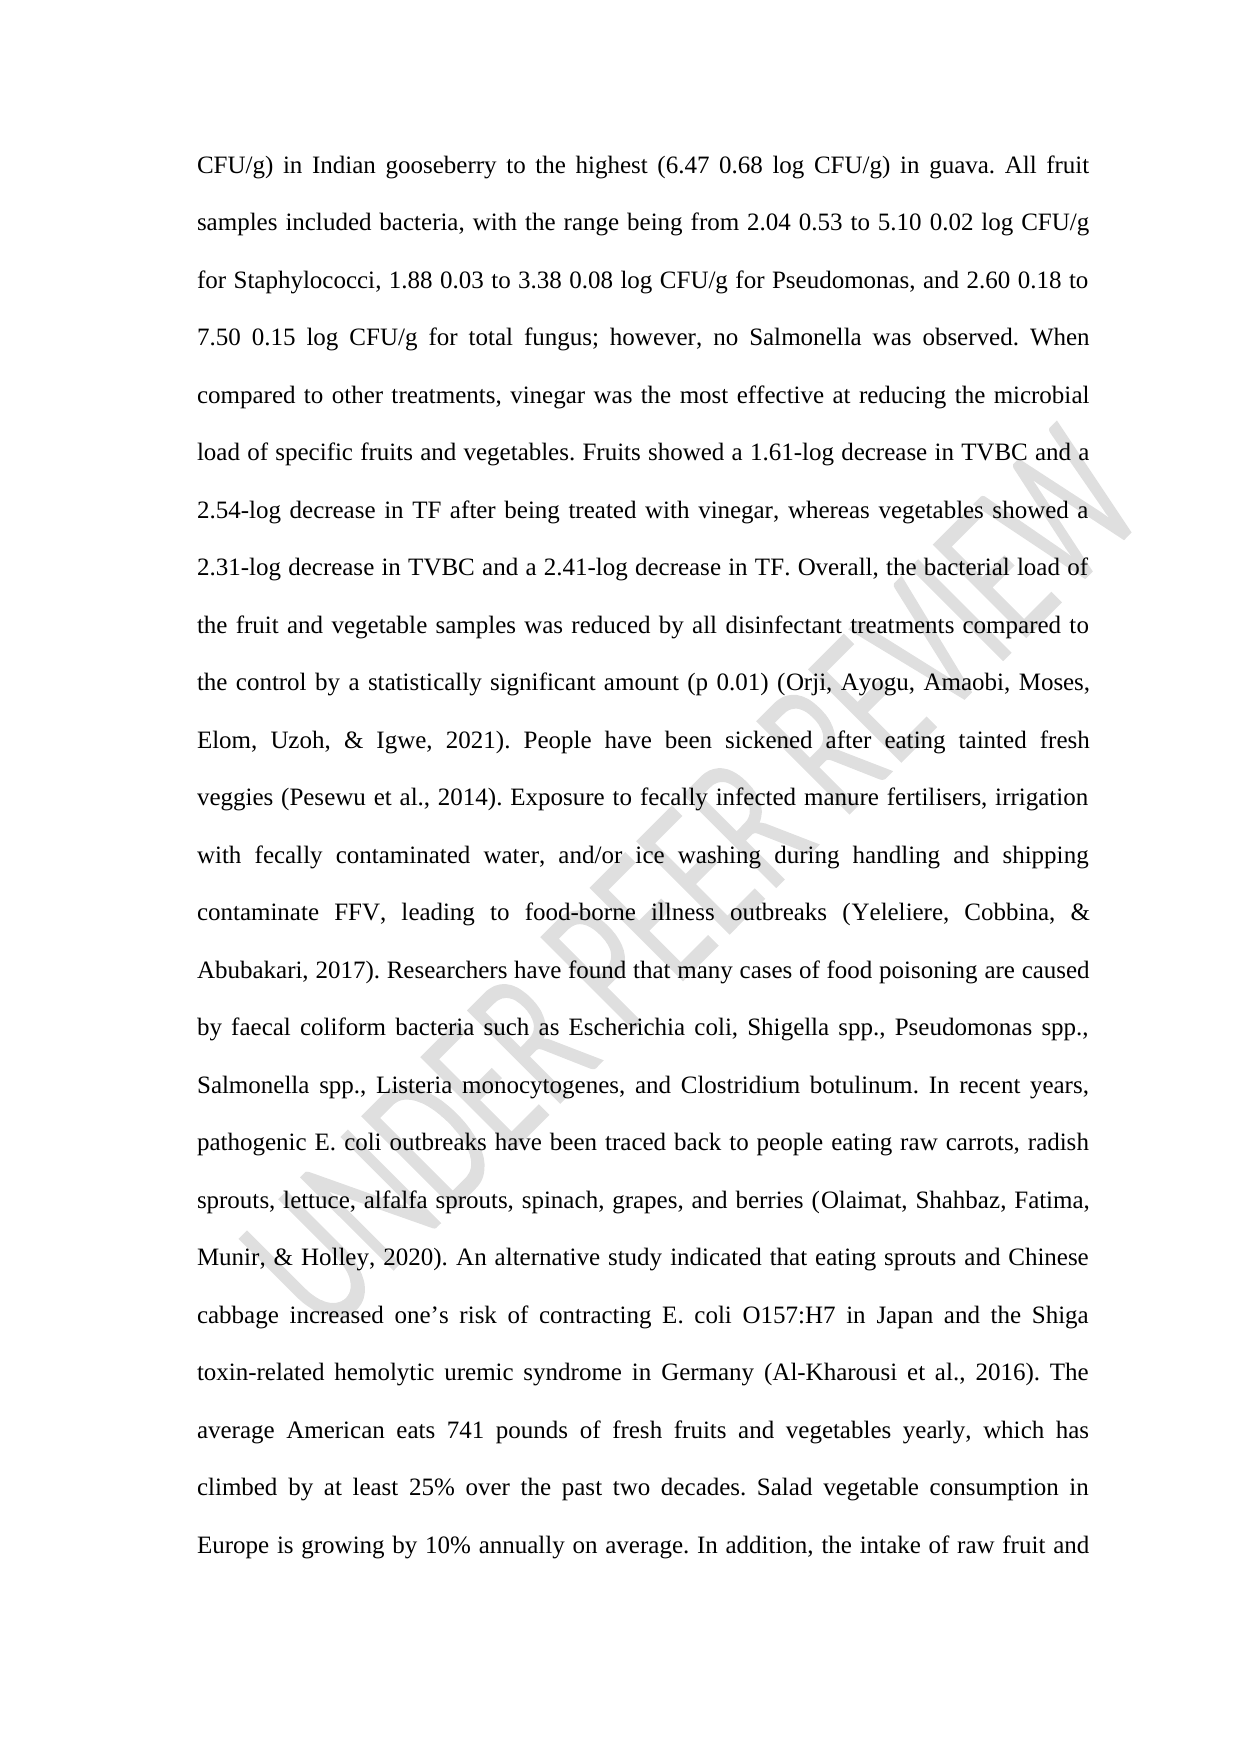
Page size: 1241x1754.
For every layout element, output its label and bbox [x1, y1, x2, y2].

text [197, 150, 1090, 1559]
